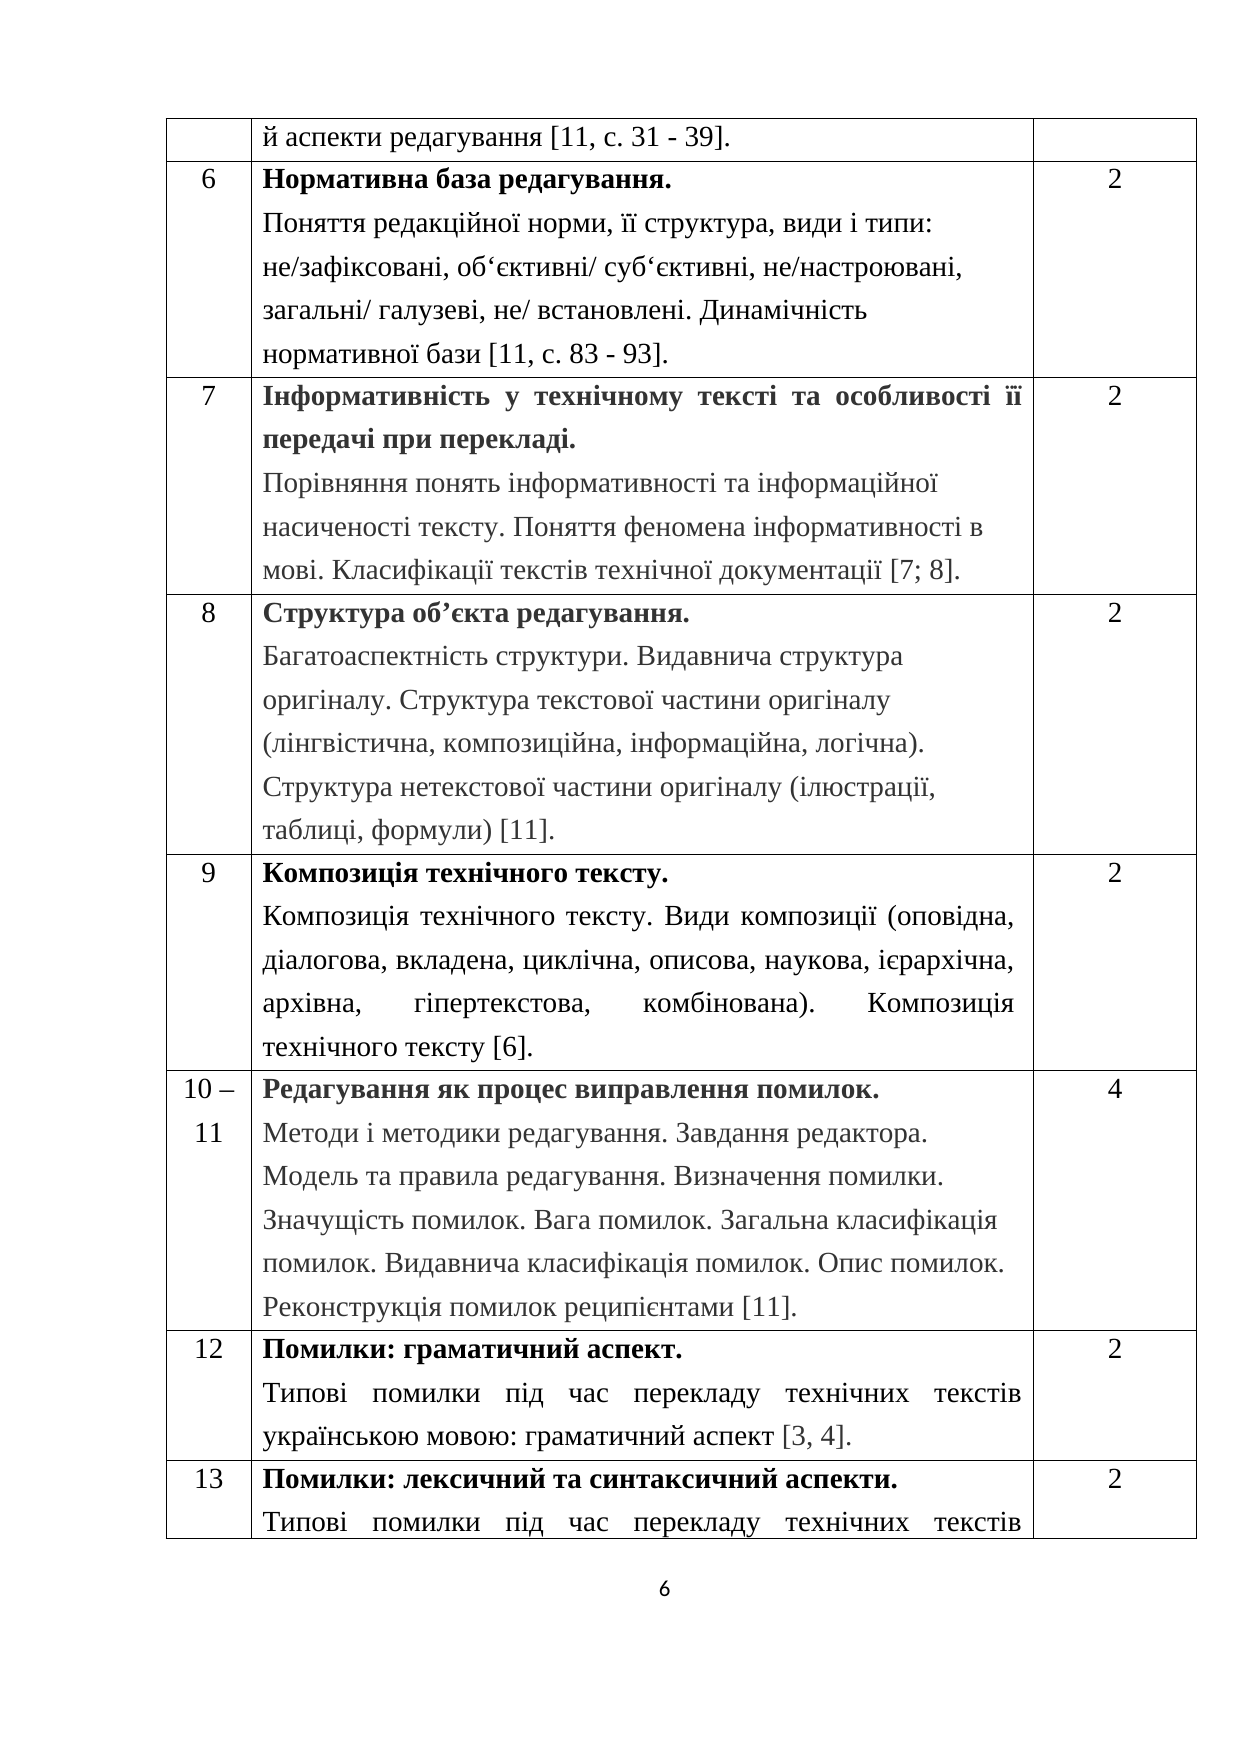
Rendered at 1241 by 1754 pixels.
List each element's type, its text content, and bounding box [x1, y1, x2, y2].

table_cell 2 [1034, 855, 1196, 1070]
table_cell 2 [1034, 1331, 1196, 1460]
table_cell 4 [1034, 1071, 1196, 1330]
table_cell Композиція технічного тексту. Композиція технічного тексту. Види композиції (оповідна, діалогова, вкладена, циклічна, описова, наукова, ієрархічна, архівна, гіпертекстова, комбінована). Композиція технічного тексту [6]. [252, 855, 1033, 1070]
table_cell Нормативна база редагування. Поняття редакційної норми, її структура, види і типи: не/зафіксовані, об‘єктивні/ суб‘єктивні, не/настроювані, загальні/ галузеві, не/ встановлені. Динамічність нормативної бази [11, с. 83 - 93]. [252, 162, 1033, 377]
table_cell Структура об’єкта редагування. Багатоаспектність структури. Видавнича структура оригіналу. Структура текстової частини оригіналу (лінгвістична, композиційна, інформаційна, логічна). Структура нетекстової частини оригіналу (ілюстрації, таблиці, формули) [11]. [252, 595, 1033, 854]
table_cell 2 [1034, 595, 1196, 854]
table_cell 6 [167, 162, 251, 377]
table_cell 12 [167, 1331, 251, 1460]
table_cell 8 [167, 595, 251, 854]
table_cell 2 [1034, 1461, 1196, 1538]
table_cell Редагування як процес виправлення помилок. Методи і методики редагування. Завдання редактора. Модель та правила редагування. Визначення помилки. Значущість помилок. Вага помилок. Загальна класифікація помилок. Видавнича класифікація помилок. Опис помилок. Реконструкція помилок реципієнтами [11]. [252, 1071, 1033, 1330]
table_cell 2 [1034, 162, 1196, 377]
table_cell 2 [1034, 119, 1196, 161]
table_cell Інформативність у технічному тексті та особливості її передачі при перекладі. Порівняння понять інформативності та інформаційної насиченості тексту. Поняття феномена інформативності в мові. Класифікації текстів технічної документації [7; 8]. [252, 378, 1033, 594]
table_cell Помилки: граматичний аспект. Типові помилки під час перекладу технічних текстів українською мовою: граматичний аспект [3, 4]. [252, 1331, 1033, 1460]
table_cell 9 [167, 855, 251, 1070]
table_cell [252, 119, 1033, 161]
table_cell 2 [1034, 378, 1196, 594]
table_cell 7 [167, 378, 251, 594]
table_cell 5 [167, 119, 251, 161]
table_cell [252, 1461, 1033, 1538]
table_cell 10 – 11 [167, 1071, 251, 1330]
table_cell 13 [167, 1461, 251, 1538]
